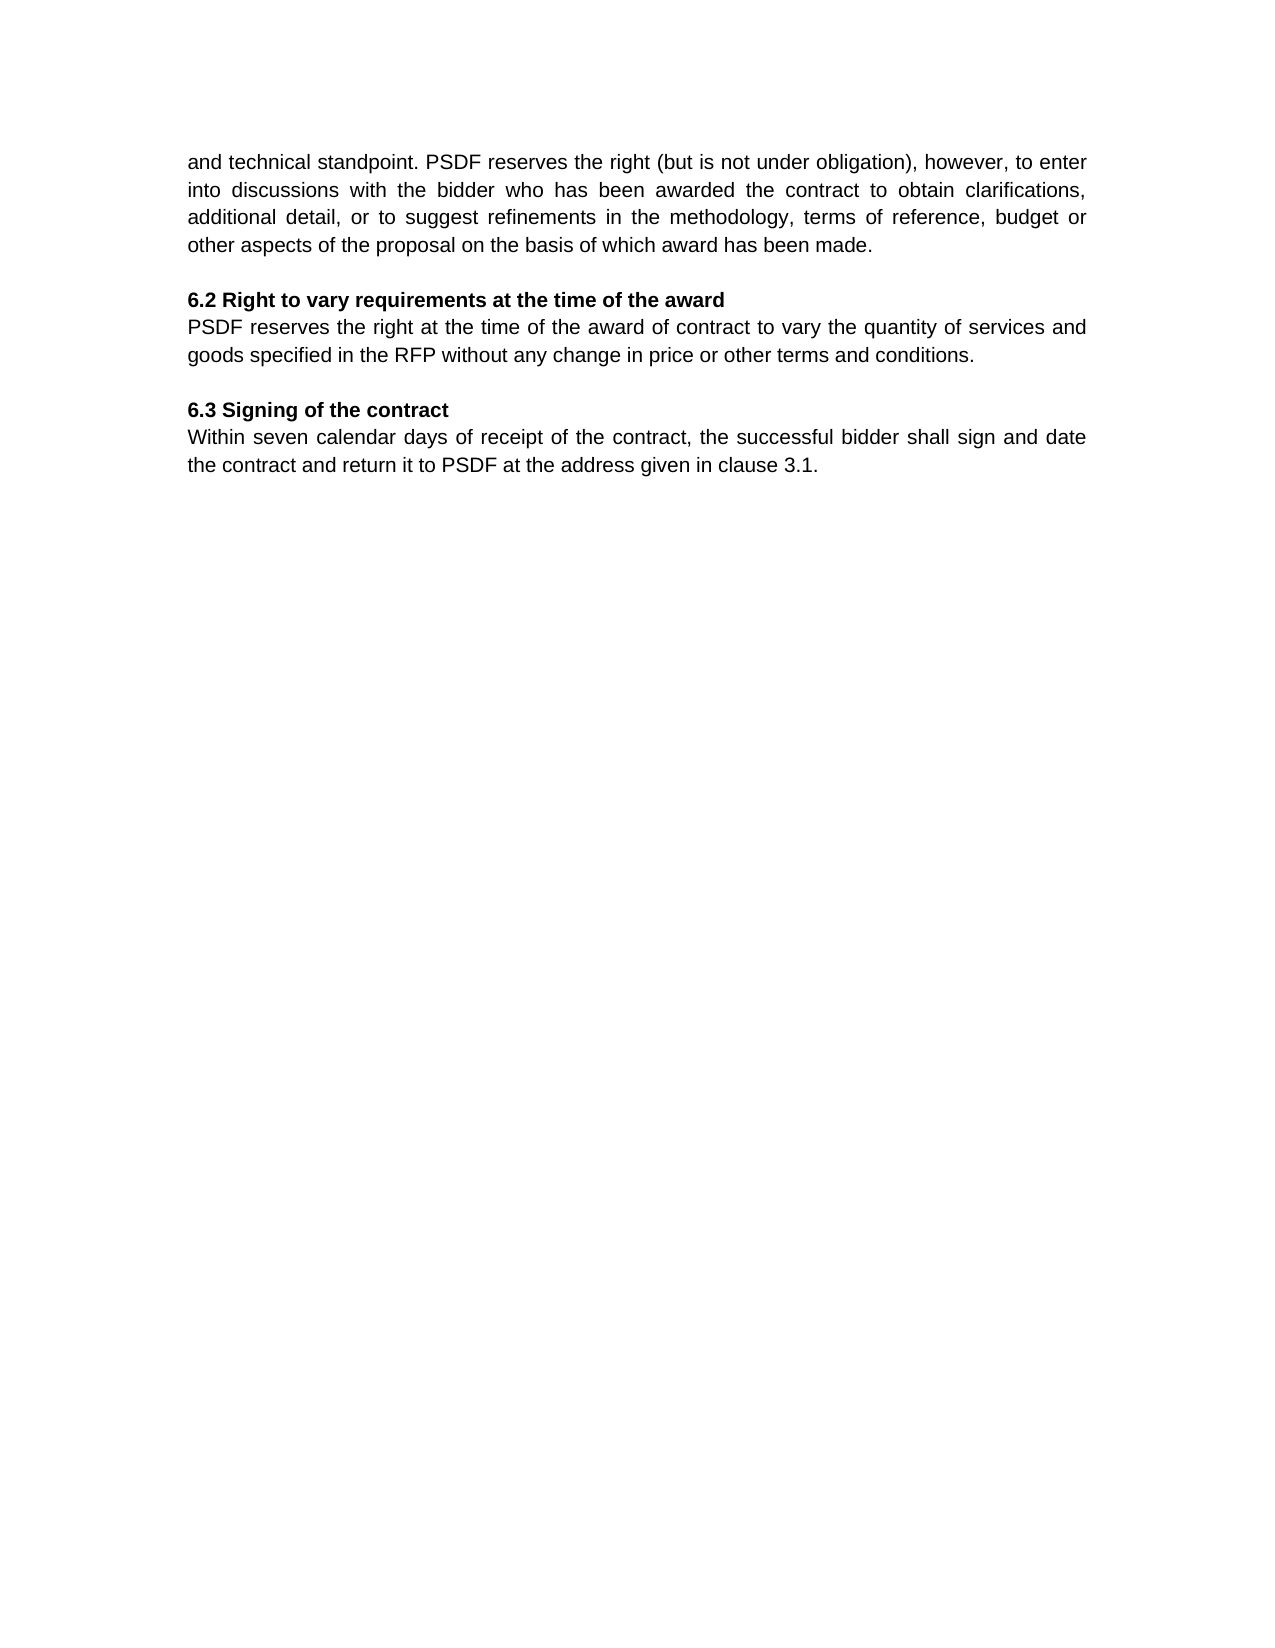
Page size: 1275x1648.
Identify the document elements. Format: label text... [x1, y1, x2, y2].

text Within seven calendar days of receipt of the contract, the successful bidder shall sign and date the contract and return it to PSDF at the address given in clause 3.1. [187, 425, 1088, 476]
text PSDF reserves the right at the time of the award of contract to vary the quantity of services and goods specified in the RFP without any change in price or other terms and conditions. [187, 315, 1088, 366]
text 6.2 Right to vary requirements at the time of the award [187, 287, 1088, 311]
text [187, 150, 1088, 256]
text 6.3 Signing of the contract [187, 397, 1088, 421]
